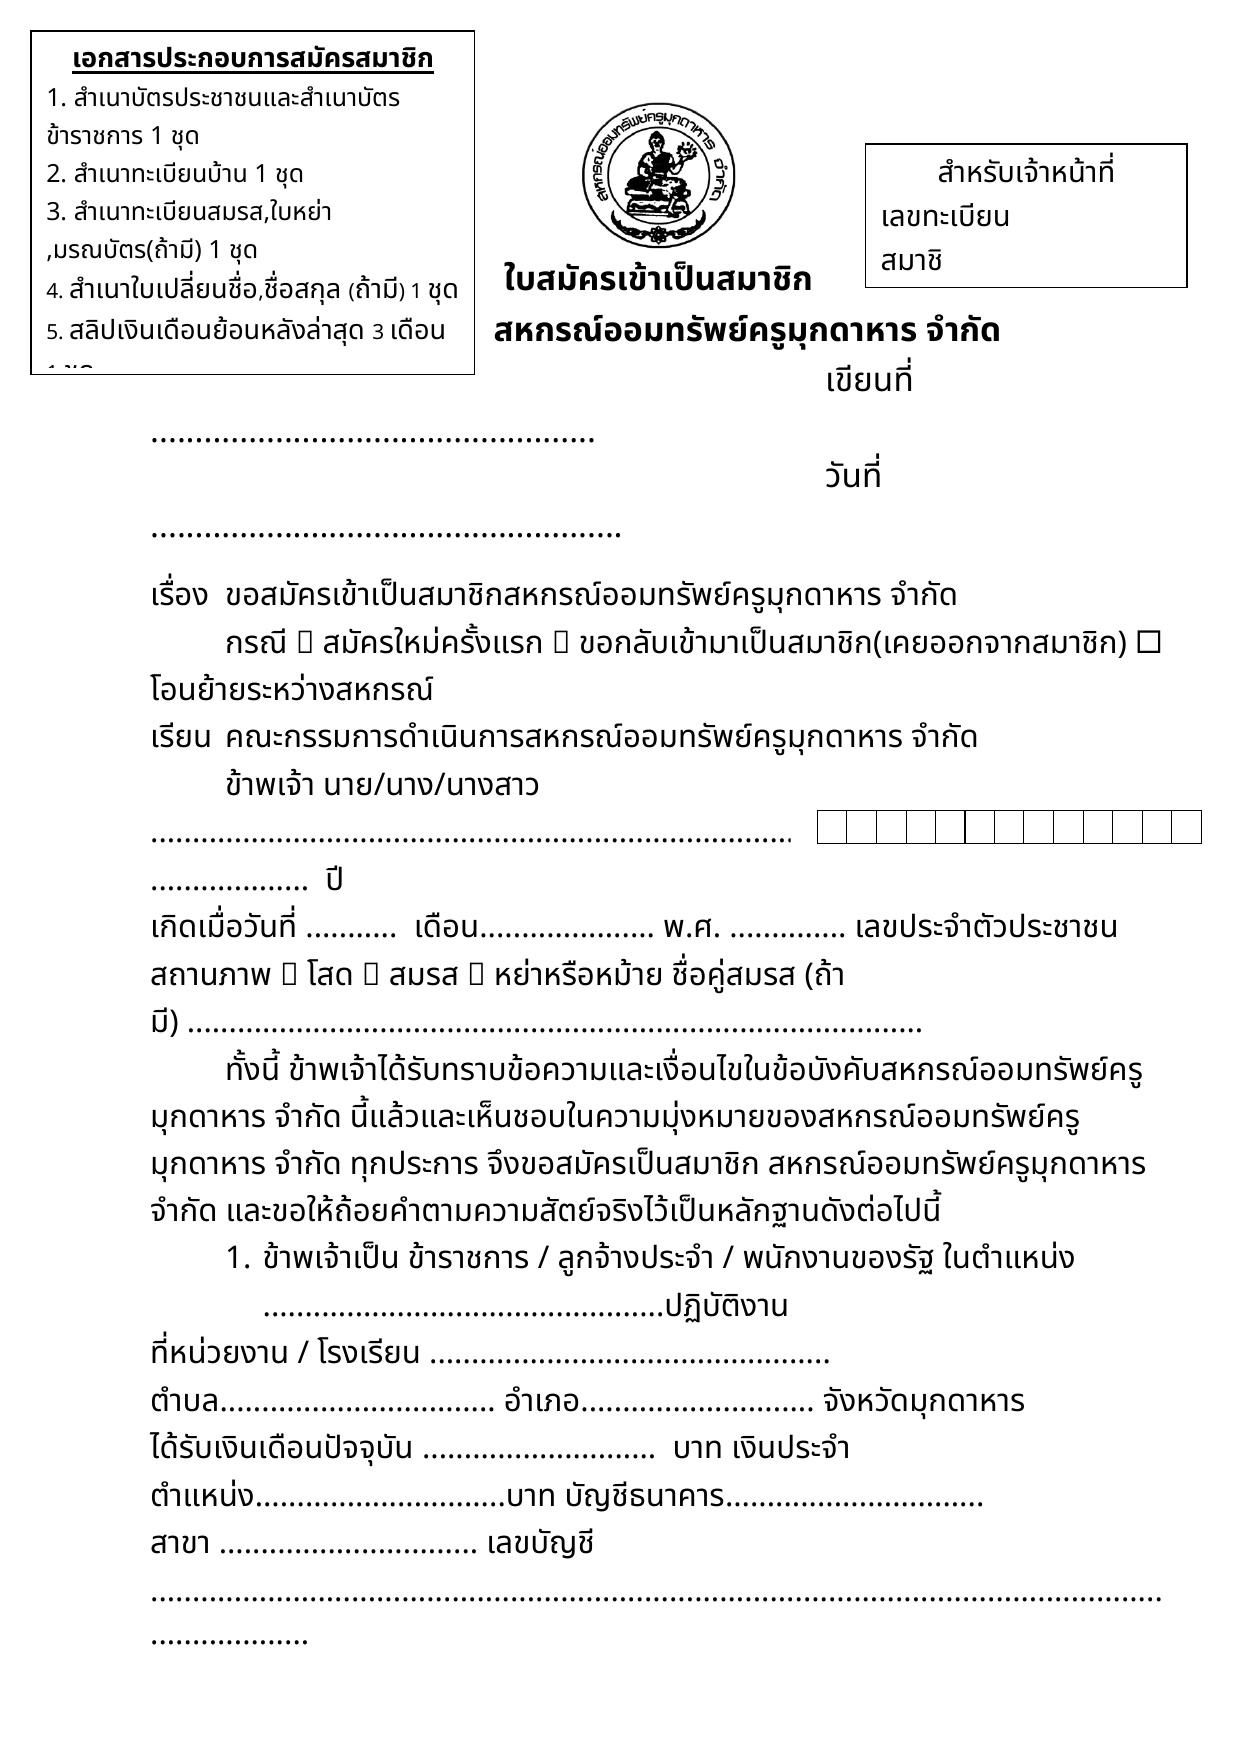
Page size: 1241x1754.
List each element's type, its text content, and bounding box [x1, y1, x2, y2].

text กรณี สมัครใหม่ครั้งแรก ขอกลับเข้ามาเป็นสมาชิก(เคยออกจากสมาชิก) โอนย้ายระหว่างสหกรณ์ [150, 620, 1167, 714]
text ใบสมัครเข้าเป็นสมาชิก [475, 255, 1167, 306]
text วันที่ ..................................................... [150, 452, 1167, 548]
text ได้รับเงินเดือนปัจจุบัน ............................ บาท เงินประจำตำแหน่ง..............................บาท บัญชีธนาคาร............................... [150, 1426, 1167, 1521]
text เรื่อง ขอสมัครเข้าเป็นสมาชิกสหกรณ์ออมทรัพย์ครูมุกดาหาร จำกัด [150, 573, 1167, 620]
text ทั้งนี้ ข้าพเจ้าได้รับทราบข้อความและเงื่อนไขในข้อบังคับสหกรณ์ออมทรัพย์ครูมุกดาหาร จำกัด นี้แล้วและเห็นชอบในความมุ่งหมายของสหกรณ์ออมทรัพย์ครูมุกดาหาร จำกัด ทุกประการ จึงขอสมัครเป็นสมาชิก สหกรณ์ออมทรัพย์ครูมุกดาหาร จำกัด และขอให้ถ้อยคำตามความสัตย์จริงไว้เป็นหลักฐานดังต่อไปนี้ [150, 1047, 1167, 1236]
text เรียน คณะกรรมการดำเนินการสหกรณ์ออมทรัพย์ครูมุกดาหาร จำกัด [150, 714, 1167, 762]
picture [579, 100, 736, 248]
text ที่หน่วยงาน / โรงเรียน ................................................ ตำบล................................. อำเภอ............................ จังหวัดมุกดาหาร [150, 1331, 1167, 1426]
text สถานภาพ โสด สมรส หย่าหรือหม้าย ชื่อคู่สมรส (ถ้ามี) ........................................................................................ [150, 952, 1167, 1047]
text เกิดเมื่อวันที่ ........... เดือน..................... พ.ศ. .............. เลขประจำตัวประชาชน [150, 904, 1167, 952]
text สาขา ............................... เลขบัญชี ............................................................................................................................................ [150, 1521, 1167, 1653]
text สหกรณ์ออมทรัพย์ครูมุกดาหาร จำกัด [475, 306, 1167, 356]
text เขียนที่ .................................................. [150, 356, 1167, 452]
text ข้าพเจ้า นาย/นาง/นางสาว ........................................................................................................... อายุ ................... ปี [150, 762, 1167, 904]
list ข้าพเจ้าเป็น ข้าราชการ / ลูกจ้างประจำ / พนักงานของรัฐ ในตำแหน่ง ................................................ปฏิบัติงาน [225, 1236, 1167, 1331]
